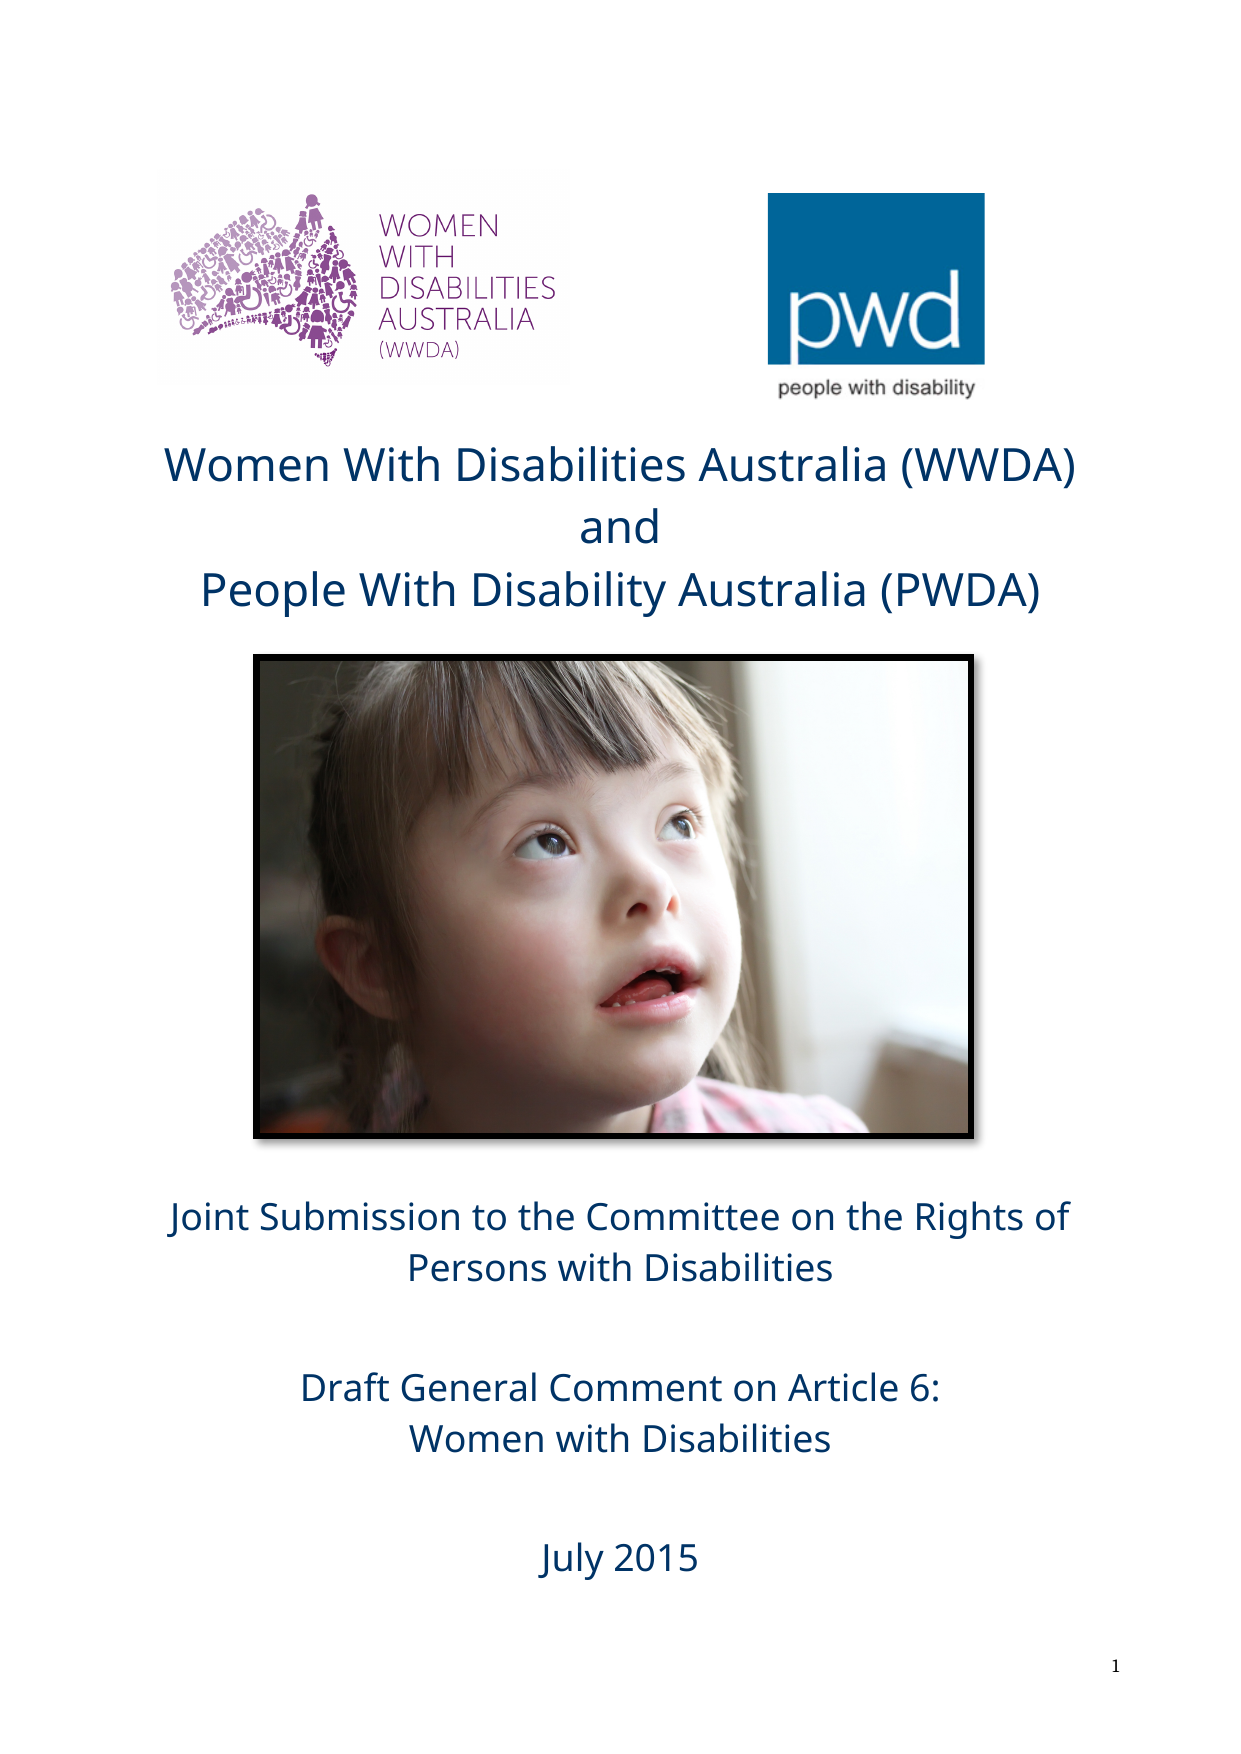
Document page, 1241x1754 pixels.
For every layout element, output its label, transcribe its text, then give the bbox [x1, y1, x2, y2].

text and [118, 495, 1122, 557]
text Draft General Comment on Article 6: [118, 1361, 1122, 1412]
picture [767, 291, 985, 406]
text People With Disability Australia (PWDA) [118, 557, 1122, 620]
picture [260, 661, 968, 1133]
table_header [107, 169, 620, 409]
text Joint Submission to the Committee on the Rights of Persons with Disabilities [118, 1191, 1122, 1293]
text Women with Disabilities [118, 1412, 1122, 1463]
table_header [620, 169, 1133, 409]
text Women With Disabilities Australia (WWDA) [118, 433, 1122, 495]
picture [908, 269, 961, 351]
picture [156, 169, 570, 385]
text July 2015 [118, 1531, 1122, 1582]
